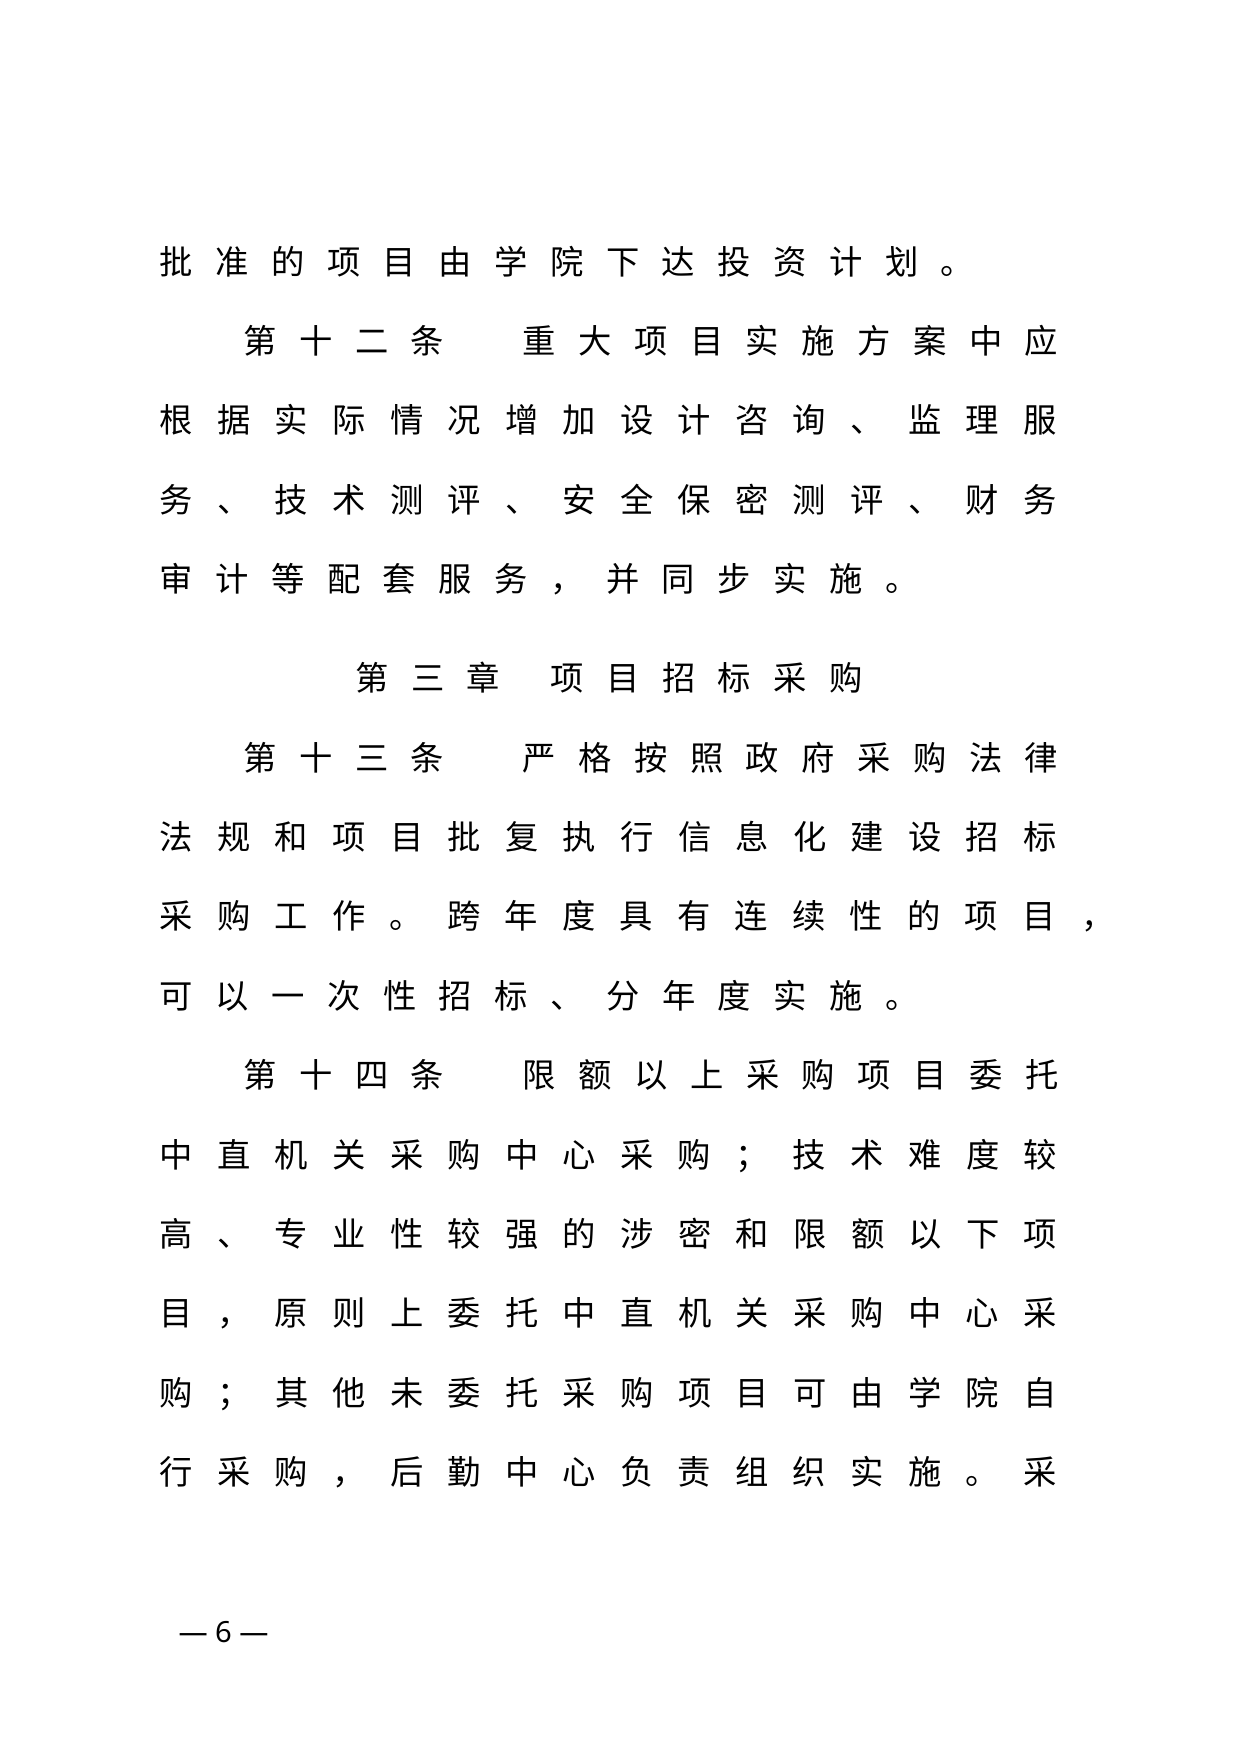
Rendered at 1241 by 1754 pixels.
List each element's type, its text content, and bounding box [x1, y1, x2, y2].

text 第十二条 重大项目实施方案中应根据实际情况增加设计咨询、监理服务、技术测评、安全保密测评、财务审计等配套服务，并同步实施。 [159, 299, 1081, 617]
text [159, 220, 1081, 299]
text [159, 1033, 1081, 1510]
text 第十三条 严格按照政府采购法律法规和项目批复执行信息化建设招标采购工作。跨年度具有连续性的项目，可以一次性招标、分年度实施。 [159, 716, 1081, 1033]
text 第三章 项目招标采购 [159, 637, 1081, 716]
